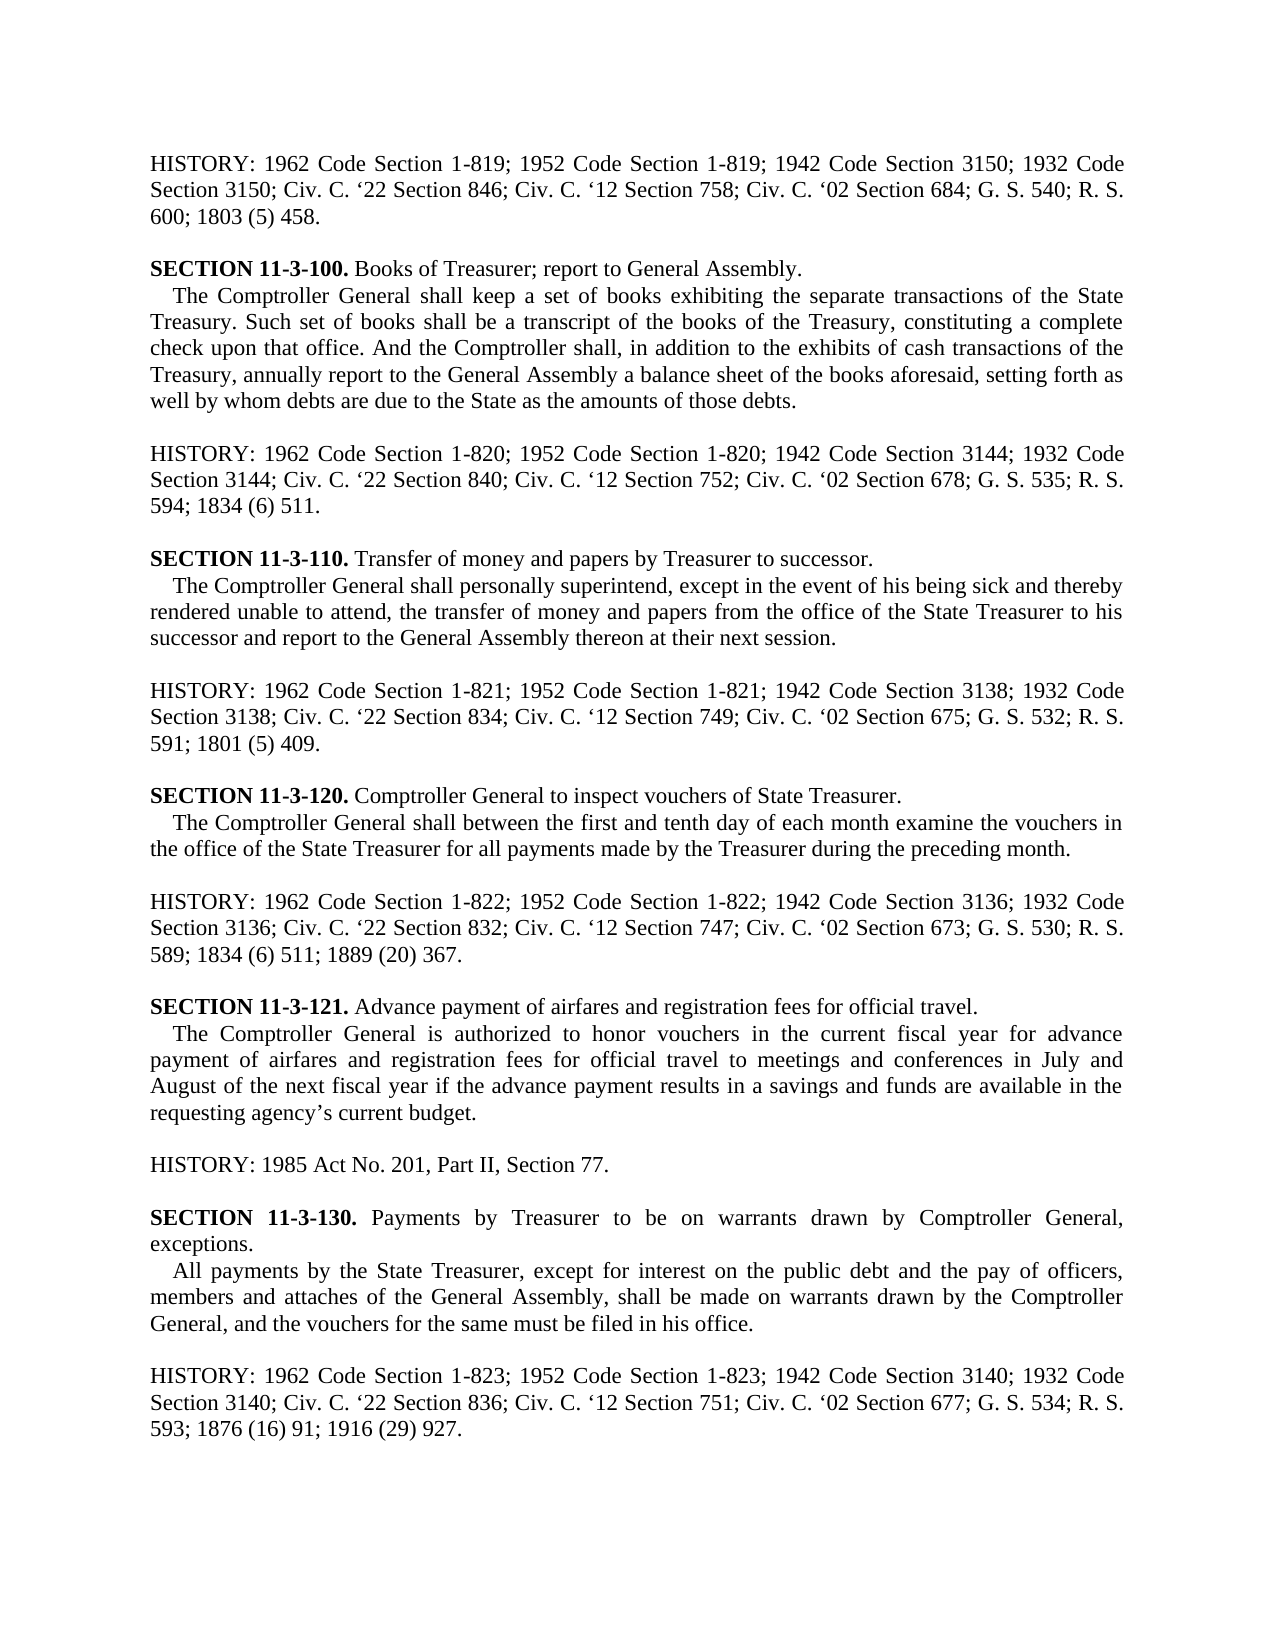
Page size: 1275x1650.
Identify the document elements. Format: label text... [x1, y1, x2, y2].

text SECTION 11-3-121. Advance payment of airfares and registration fees for official travel. [150, 993, 1125, 1020]
text The Comptroller General is authorized to honor vouchers in the current fiscal year for advance payment of airfares and registration fees for official travel to meetings and conferences in July and August of the next fiscal year if the advance payment results in a savings and funds are available in the requesting agency’s current budget. [150, 1020, 1125, 1125]
text HISTORY: 1962 Code Section 1-823; 1952 Code Section 1-823; 1942 Code Section 3140; 1932 Code Section 3140; Civ. C. ‘22 Section 836; Civ. C. ‘12 Section 751; Civ. C. ‘02 Section 677; G. S. 534; R. S. 593; 1876 (16) 91; 1916 (29) 927. [150, 1362, 1125, 1441]
text SECTION 11-3-120. Comptroller General to inspect vouchers of State Treasurer. [150, 782, 1125, 809]
text HISTORY: 1962 Code Section 1-820; 1952 Code Section 1-820; 1942 Code Section 3144; 1932 Code Section 3144; Civ. C. ‘22 Section 840; Civ. C. ‘12 Section 752; Civ. C. ‘02 Section 678; G. S. 535; R. S. 594; 1834 (6) 511. [150, 440, 1125, 519]
text SECTION 11-3-110. Transfer of money and papers by Treasurer to successor. [150, 545, 1125, 572]
text HISTORY: 1962 Code Section 1-821; 1952 Code Section 1-821; 1942 Code Section 3138; 1932 Code Section 3138; Civ. C. ‘22 Section 834; Civ. C. ‘12 Section 749; Civ. C. ‘02 Section 675; G. S. 532; R. S. 591; 1801 (5) 409. [150, 677, 1125, 756]
text SECTION 11-3-130. Payments by Treasurer to be on warrants drawn by Comptroller General, exceptions. [150, 1204, 1125, 1257]
text The Comptroller General shall keep a set of books exhibiting the separate transactions of the State Treasury. Such set of books shall be a transcript of the books of the Treasury, constituting a complete check upon that office. And the Comptroller shall, in addition to the exhibits of cash transactions of the Treasury, annually report to the General Assembly a balance sheet of the books aforesaid, setting forth as well by whom debts are due to the State as the amounts of those debts. [150, 282, 1125, 413]
text The Comptroller General shall personally superintend, except in the event of his being sick and thereby rendered unable to attend, the transfer of money and papers from the office of the State Treasurer to his successor and report to the General Assembly thereon at their next session. [150, 572, 1125, 651]
text The Comptroller General shall between the first and tenth day of each month examine the vouchers in the office of the State Treasurer for all payments made by the Treasurer during the preceding month. [150, 809, 1125, 862]
text HISTORY: 1962 Code Section 1-822; 1952 Code Section 1-822; 1942 Code Section 3136; 1932 Code Section 3136; Civ. C. ‘22 Section 832; Civ. C. ‘12 Section 747; Civ. C. ‘02 Section 673; G. S. 530; R. S. 589; 1834 (6) 511; 1889 (20) 367. [150, 888, 1125, 967]
text SECTION 11-3-100. Books of Treasurer; report to General Assembly. [150, 255, 1125, 282]
text HISTORY: 1962 Code Section 1-819; 1952 Code Section 1-819; 1942 Code Section 3150; 1932 Code Section 3150; Civ. C. ‘22 Section 846; Civ. C. ‘12 Section 758; Civ. C. ‘02 Section 684; G. S. 540; R. S. 600; 1803 (5) 458. [150, 150, 1125, 229]
text All payments by the State Treasurer, except for interest on the public debt and the pay of officers, members and attaches of the General Assembly, shall be made on warrants drawn by the Comptroller General, and the vouchers for the same must be filed in his office. [150, 1257, 1125, 1336]
text HISTORY: 1985 Act No. 201, Part II, Section 77. [150, 1151, 1125, 1178]
